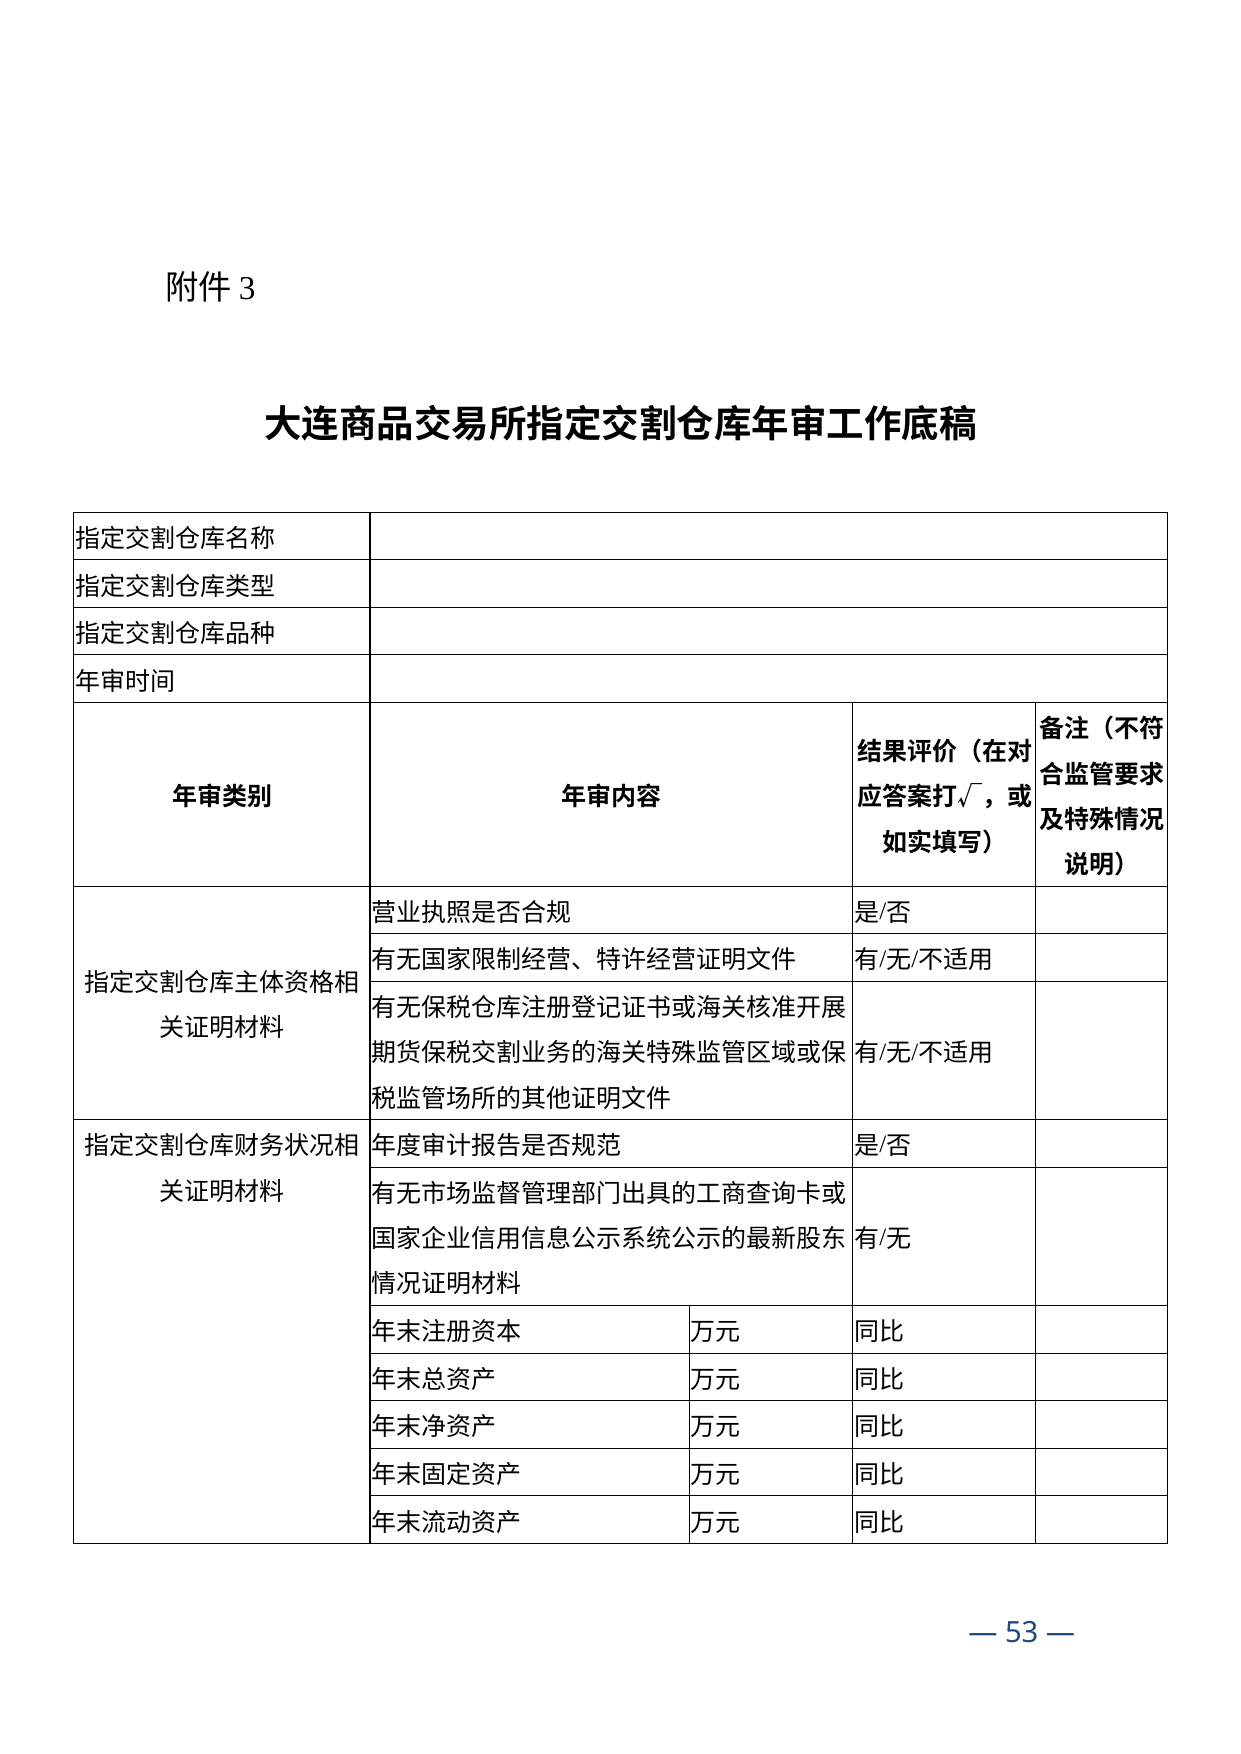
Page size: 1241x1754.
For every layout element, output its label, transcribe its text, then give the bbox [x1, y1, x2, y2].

table_cell [1036, 1401, 1167, 1448]
table_cell 万元 [690, 1449, 852, 1495]
table_cell 年末总资产 [371, 1354, 689, 1400]
table_cell 同比 [853, 1449, 1035, 1495]
table_header 指定交割仓库名称 [74, 513, 369, 559]
table_cell [1036, 982, 1167, 1119]
table_cell 同比 [853, 1496, 1035, 1543]
table_cell 同比 [853, 1306, 1035, 1352]
table_cell 指定交割仓库主体资格相关证明材料 [74, 887, 369, 1119]
table_cell 结果评价（在对应答案打√，或如实填写） [853, 703, 1035, 886]
text 大连商品交易所指定交割仓库年审工作底稿 [165, 376, 1075, 466]
table_cell 指定交割仓库品种 [74, 608, 369, 654]
table_cell 同比 [853, 1354, 1035, 1400]
table_cell 年度审计报告是否规范 [371, 1120, 852, 1167]
table_cell 是/否 [853, 887, 1035, 933]
table_cell 是/否 [853, 1120, 1035, 1167]
table_cell 万元 [690, 1401, 852, 1448]
table_cell [1036, 1496, 1167, 1543]
table_cell 年审时间 [74, 655, 369, 702]
table_cell [371, 655, 1167, 702]
table_cell 年末注册资本 [371, 1306, 689, 1352]
table_cell 有/无/不适用 [853, 934, 1035, 981]
table_cell [371, 560, 1167, 607]
table_cell 年审类别 [74, 703, 369, 886]
text 附件3 [165, 240, 1075, 330]
table_cell [1036, 1449, 1167, 1495]
table_cell 有无保税仓库注册登记证书或海关核准开展期货保税交割业务的海关特殊监管区域或保税监管场所的其他证明文件 [371, 982, 852, 1119]
table_cell [1036, 887, 1167, 933]
table_cell [1036, 1354, 1167, 1400]
table_cell 年审内容 [371, 703, 852, 886]
table_cell 备注（不符合监管要求及特殊情况说明） [1036, 703, 1167, 886]
table_cell [1036, 1168, 1167, 1305]
table_cell 有无市场监督管理部门出具的工商查询卡或国家企业信用信息公示系统公示的最新股东情况证明材料 [371, 1168, 852, 1305]
table_cell 营业执照是否合规 [371, 887, 852, 933]
table_cell 年末净资产 [371, 1401, 689, 1448]
table_cell 指定交割仓库财务状况相关证明材料 [74, 1120, 369, 1543]
table_cell [371, 608, 1167, 654]
table_cell 有无国家限制经营、特许经营证明文件 [371, 934, 852, 981]
table_cell 万元 [690, 1306, 852, 1352]
table_cell 万元 [690, 1496, 852, 1543]
table_cell 有/无/不适用 [853, 982, 1035, 1119]
table_header [371, 513, 1167, 559]
table_cell [1036, 934, 1167, 981]
table_cell 有/无 [853, 1168, 1035, 1305]
table_cell 年末流动资产 [371, 1496, 689, 1543]
table_cell [1036, 1306, 1167, 1352]
table_cell 同比 [853, 1401, 1035, 1448]
table_cell [1036, 1120, 1167, 1167]
table_cell 指定交割仓库类型 [74, 560, 369, 607]
table_cell 年末固定资产 [371, 1449, 689, 1495]
table_cell 万元 [690, 1354, 852, 1400]
